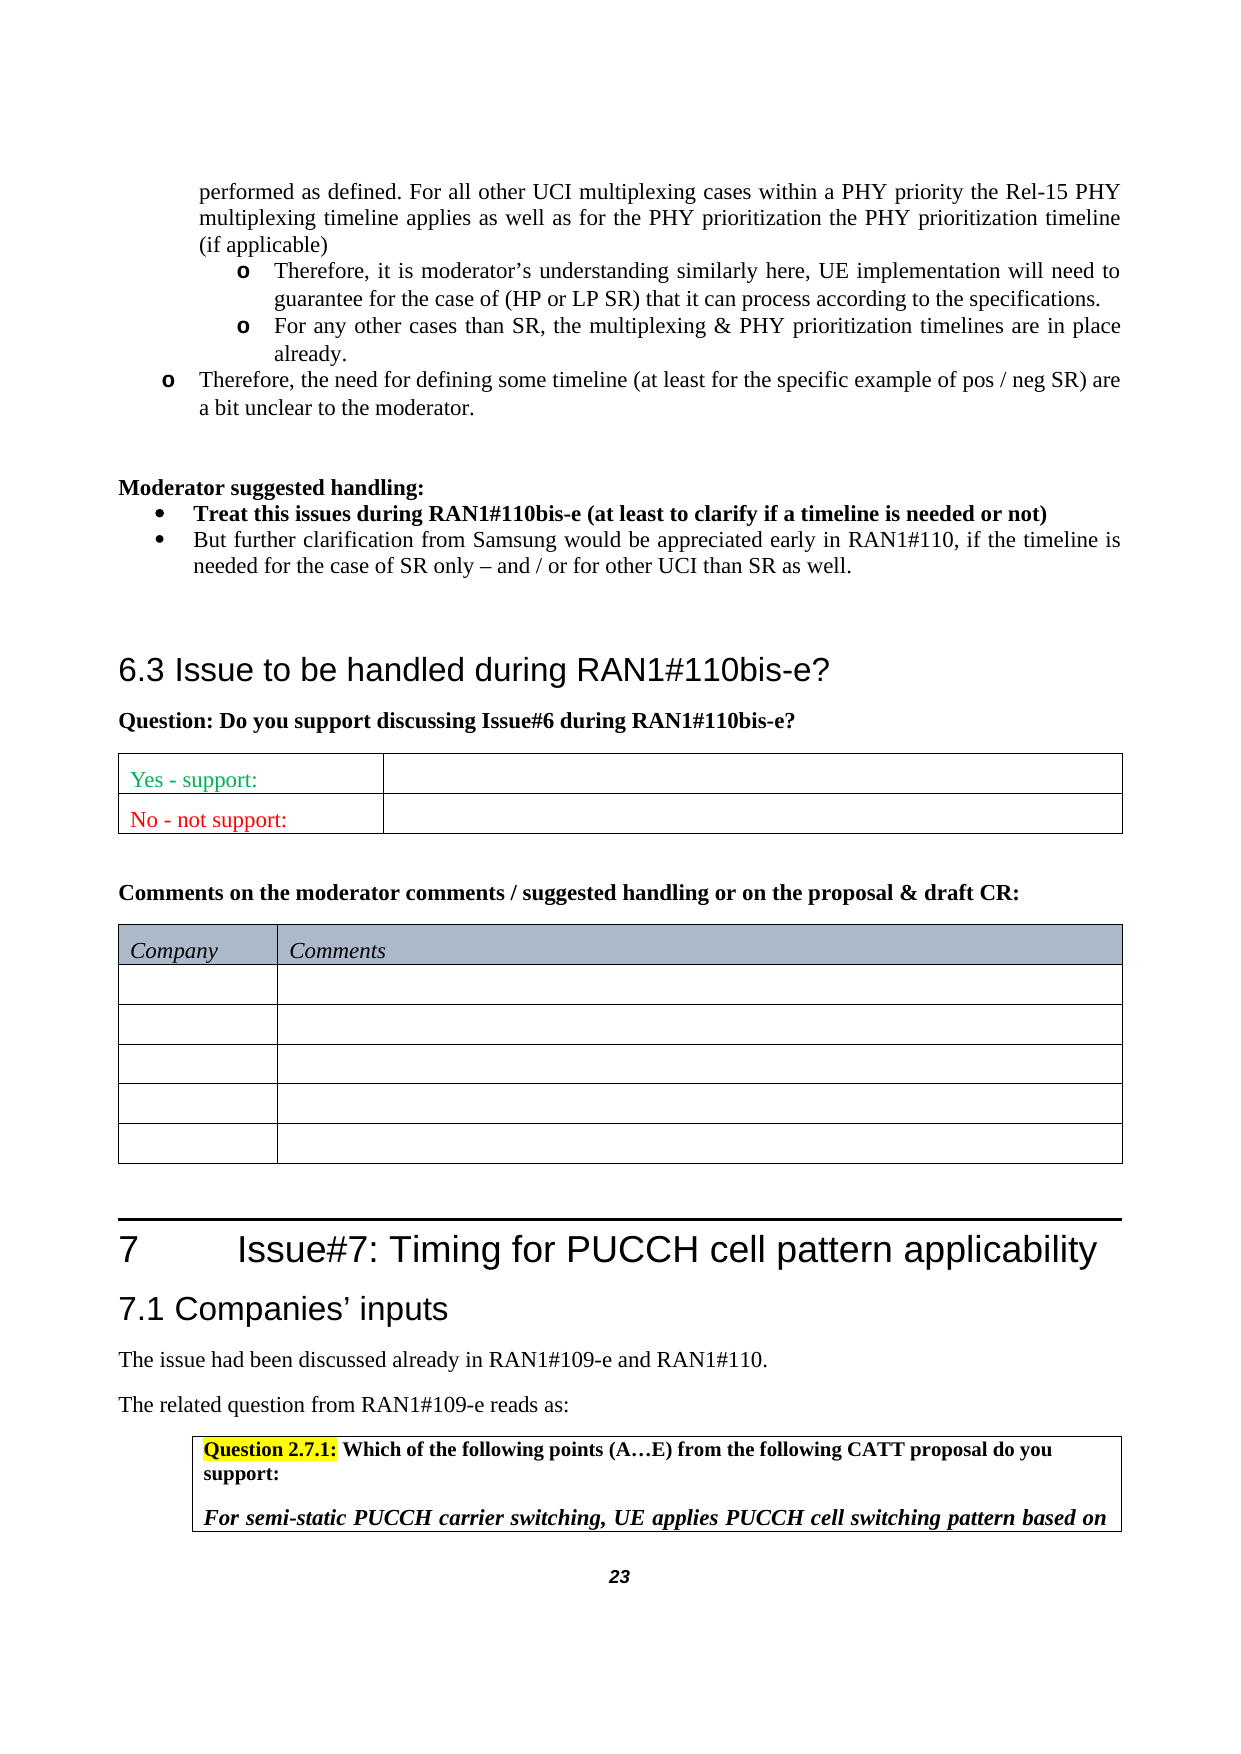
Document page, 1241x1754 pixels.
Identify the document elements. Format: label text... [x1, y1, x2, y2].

subtitle Issue#7: Timing for PUCCH cell pattern applicability [118, 1221, 1122, 1270]
table_cell [119, 965, 277, 1003]
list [161, 178, 1122, 257]
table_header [193, 1437, 1121, 1531]
table_header [384, 754, 1122, 793]
list Companies’ inputs [118, 1289, 1122, 1327]
table_header Comments [278, 925, 1122, 964]
text The related question from RAN1#109-e reads as: [118, 1391, 1122, 1417]
table_cell [384, 794, 1122, 832]
list Treat this issues during RAN1#110bis-e (at least to clarify if a timeline is needed or not) [156, 500, 1122, 526]
table_cell [278, 1045, 1122, 1083]
text The issue had been discussed already in RAN1#109-e and RAN1#110. [118, 1346, 1122, 1372]
table_cell [278, 965, 1122, 1003]
table_cell [278, 1005, 1122, 1043]
table_cell [119, 1005, 277, 1043]
list For any other cases than SR, the multiplexing & PHY prioritization timelines are in place already. [236, 312, 1122, 366]
list Issue to be handled during RAN1#110bis-e? [118, 650, 1122, 689]
table_cell [119, 1084, 277, 1123]
text Comments on the moderator comments / suggested handling or on the proposal & draft CR: [118, 879, 1122, 905]
table_cell [119, 1045, 277, 1083]
text Moderator suggested handling: [118, 473, 1122, 500]
table_cell [278, 1124, 1122, 1163]
list But further clarification from Samsung would be appreciated early in RAN1#110, if the timeline is needed for the case of SR only – and / or for other UCI than SR as well. [156, 526, 1122, 579]
text Question: Do you support discussing Issue#6 during RAN1#110bis-e? [118, 708, 1122, 734]
list Therefore, it is moderator’s understanding similarly here, UE implementation will need to guarantee for the case of (HP or LP SR) that it can process according to the specifications. [236, 257, 1122, 312]
table_header Yes - support: [119, 754, 383, 793]
list Therefore, the need for defining some timeline (at least for the specific example of pos / neg SR) are a bit unclear to the moderator. [161, 366, 1122, 421]
table_cell No - not support: [119, 794, 383, 832]
table_header Company [119, 925, 277, 964]
table_cell [278, 1084, 1122, 1123]
table_cell [119, 1124, 277, 1163]
